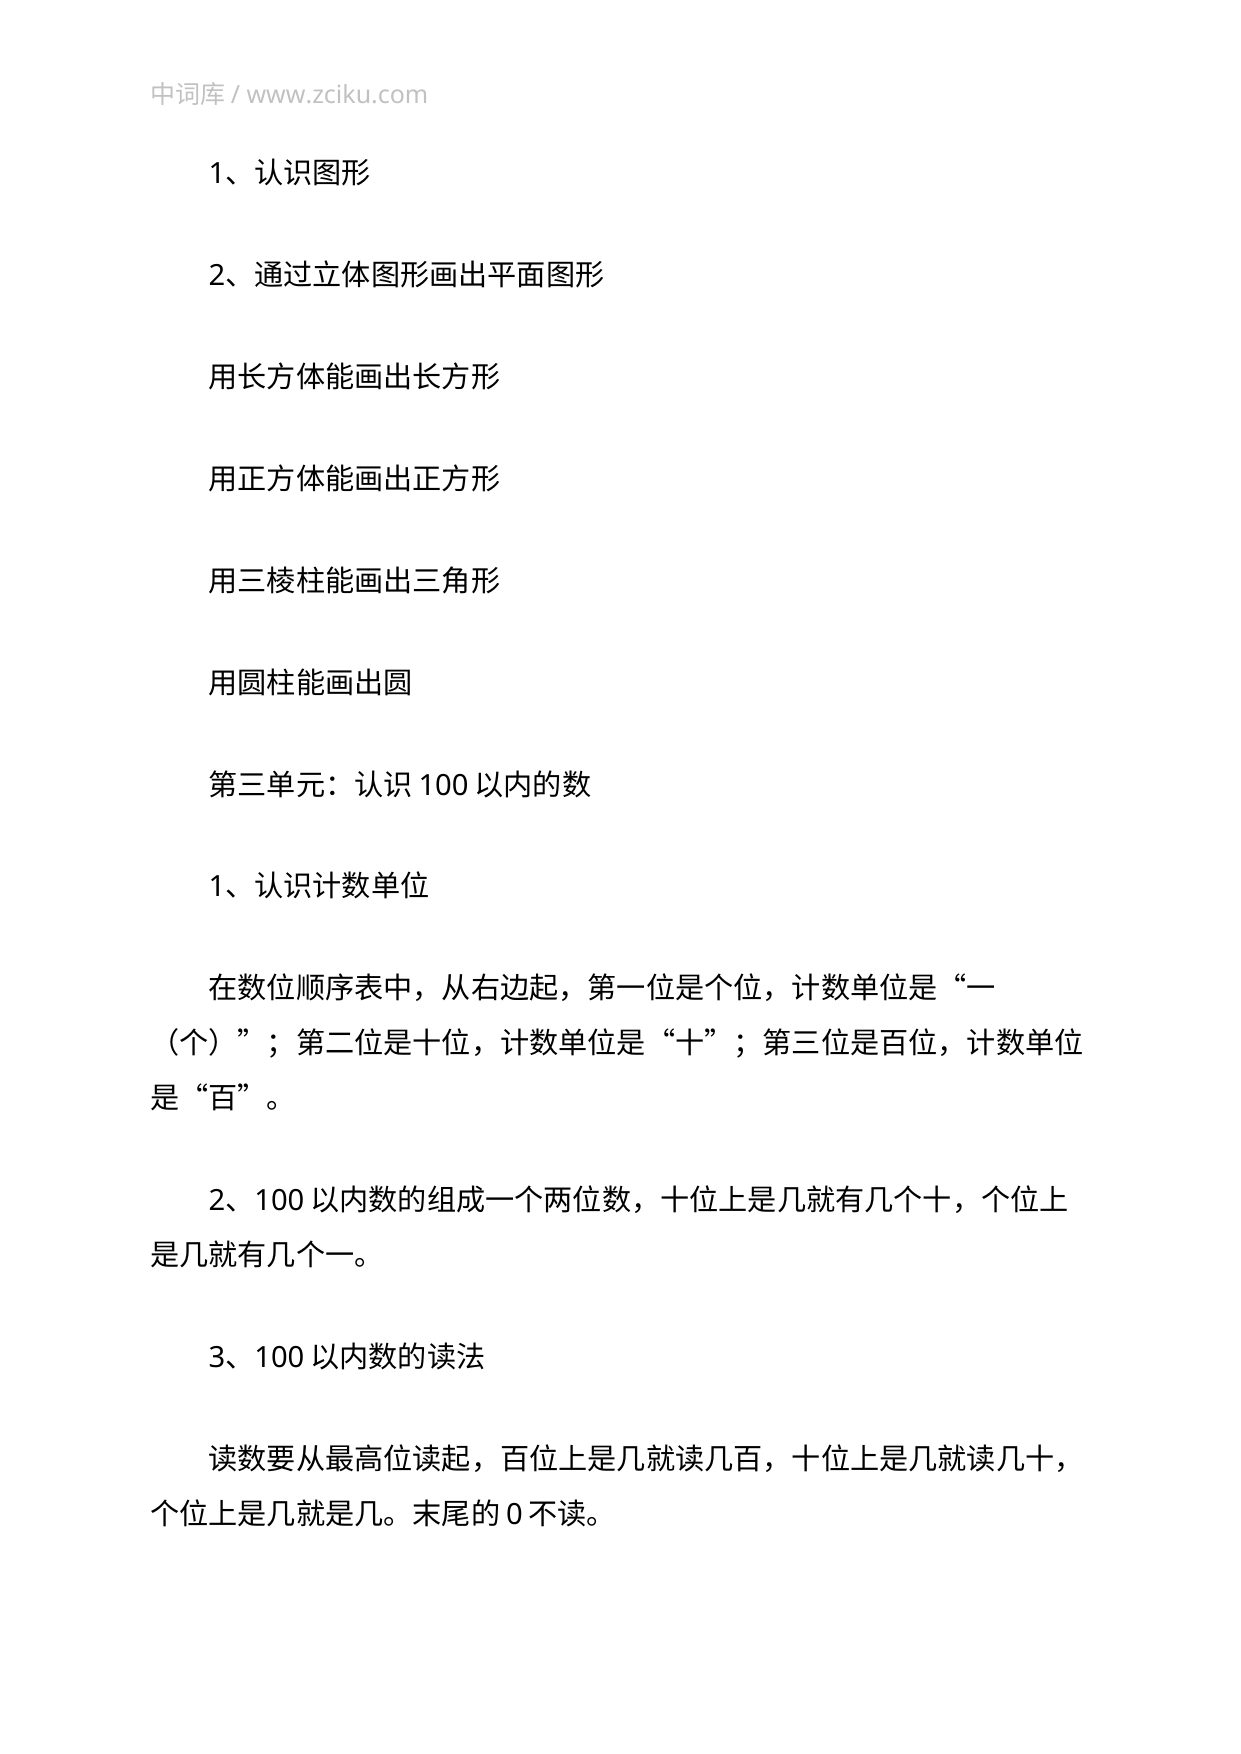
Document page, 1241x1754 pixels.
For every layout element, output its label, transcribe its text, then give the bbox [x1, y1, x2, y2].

text 在数位顺序表中，从右边起，第一位是个位，计数单位是“一（个）”；第二位是十位，计数单位是“十”；第三位是百位，计数单位是“百”。 [150, 965, 1090, 1117]
text 第三单元：认识100以内的数 [150, 761, 1090, 803]
text 用正方体能画出正方形 [150, 456, 1090, 498]
text 2、100以内数的组成一个两位数，十位上是几就有几个十，个位上是几就有几个一。 [150, 1177, 1090, 1274]
text 3、100以内数的读法 [150, 1333, 1090, 1376]
text 用长方体能画出长方形 [150, 354, 1090, 396]
text 用三棱柱能画出三角形 [150, 557, 1090, 600]
text 2、通过立体图形画出平面图形 [150, 252, 1090, 294]
text 读数要从最高位读起，百位上是几就读几百，十位上是几就读几十，个位上是几就是几。末尾的0不读。 [150, 1435, 1090, 1533]
text 用圆柱能画出圆 [150, 659, 1090, 702]
text 1、认识计数单位 [150, 863, 1090, 905]
text 1、认识图形 [150, 150, 1090, 192]
